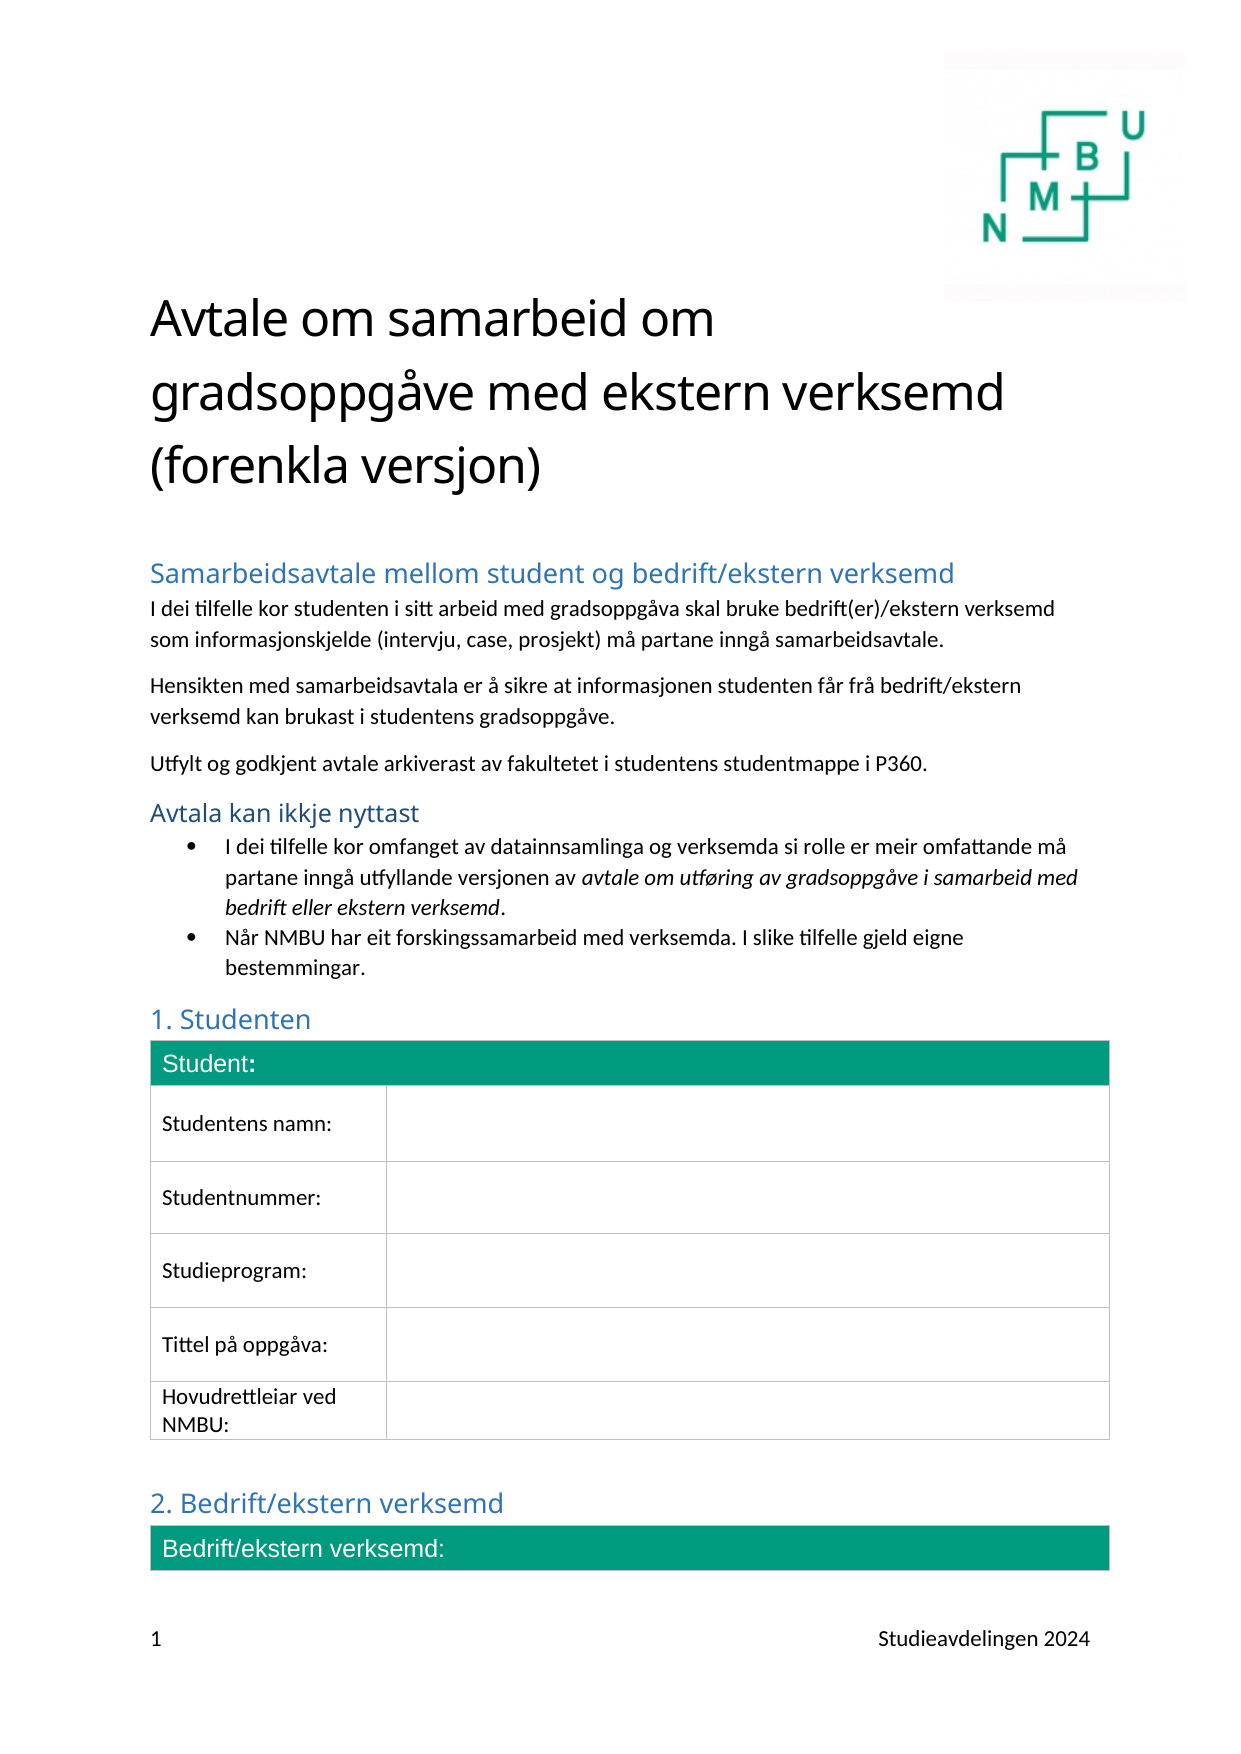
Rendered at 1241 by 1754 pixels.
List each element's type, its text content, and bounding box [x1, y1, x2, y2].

text I dei tilfelle kor studenten i sitt arbeid med gradsoppgåva skal bruke bedrift(er)/ekstern verksemd som informasjonskjelde (intervju, case, prosjekt) må partane inngå samarbeidsavtale. [150, 594, 1090, 653]
table_header Student: [151, 1041, 1109, 1085]
text Utfylt og godkjent avtale arkiverast av fakultetet i studentens studentmappe i P360. [150, 749, 1090, 777]
subtitle Avtale om samarbeid om gradsoppgåve med ekstern verksemd (forenkla versjon) [150, 283, 1090, 547]
table_header Bedrift/ekstern verksemd: [151, 1526, 1109, 1570]
subtitle Samarbeidsavtale mellom student og bedrift/ekstern verksemd [150, 555, 1090, 592]
text Hensikten med samarbeidsavtala er å sikre at informasjonen studenten får frå bedrift/ekstern verksemd kan brukast i studentens gradsoppgåve. [150, 672, 1090, 730]
subtitle 2. Bedrift/ekstern verksemd [150, 1485, 1090, 1522]
picture [943, 52, 1185, 301]
table_cell Hovudrettleiar ved NMBU: [151, 1382, 386, 1439]
subtitle Avtala kan ikkje nyttast [150, 796, 1090, 830]
subtitle 1. Studenten [150, 1000, 1090, 1037]
list Når NMBU har eit forskingssamarbeid med verksemda. I slike tilfelle gjeld eigne bestemmingar. [187, 923, 1090, 981]
list I dei tilfelle kor omfanget av datainnsamlinga og verksemda si rolle er meir omfattande må partane inngå utfyllande versjonen av avtale om utføring av gradsoppgåve i samarbeid med bedrift eller ekstern verksemd. [187, 832, 1090, 921]
table_cell Studieprogram: [151, 1234, 386, 1307]
table_cell Tittel på oppgåva: [151, 1308, 386, 1381]
table_cell Studentnummer: [151, 1162, 386, 1232]
table_cell Studentens namn: [151, 1086, 386, 1161]
